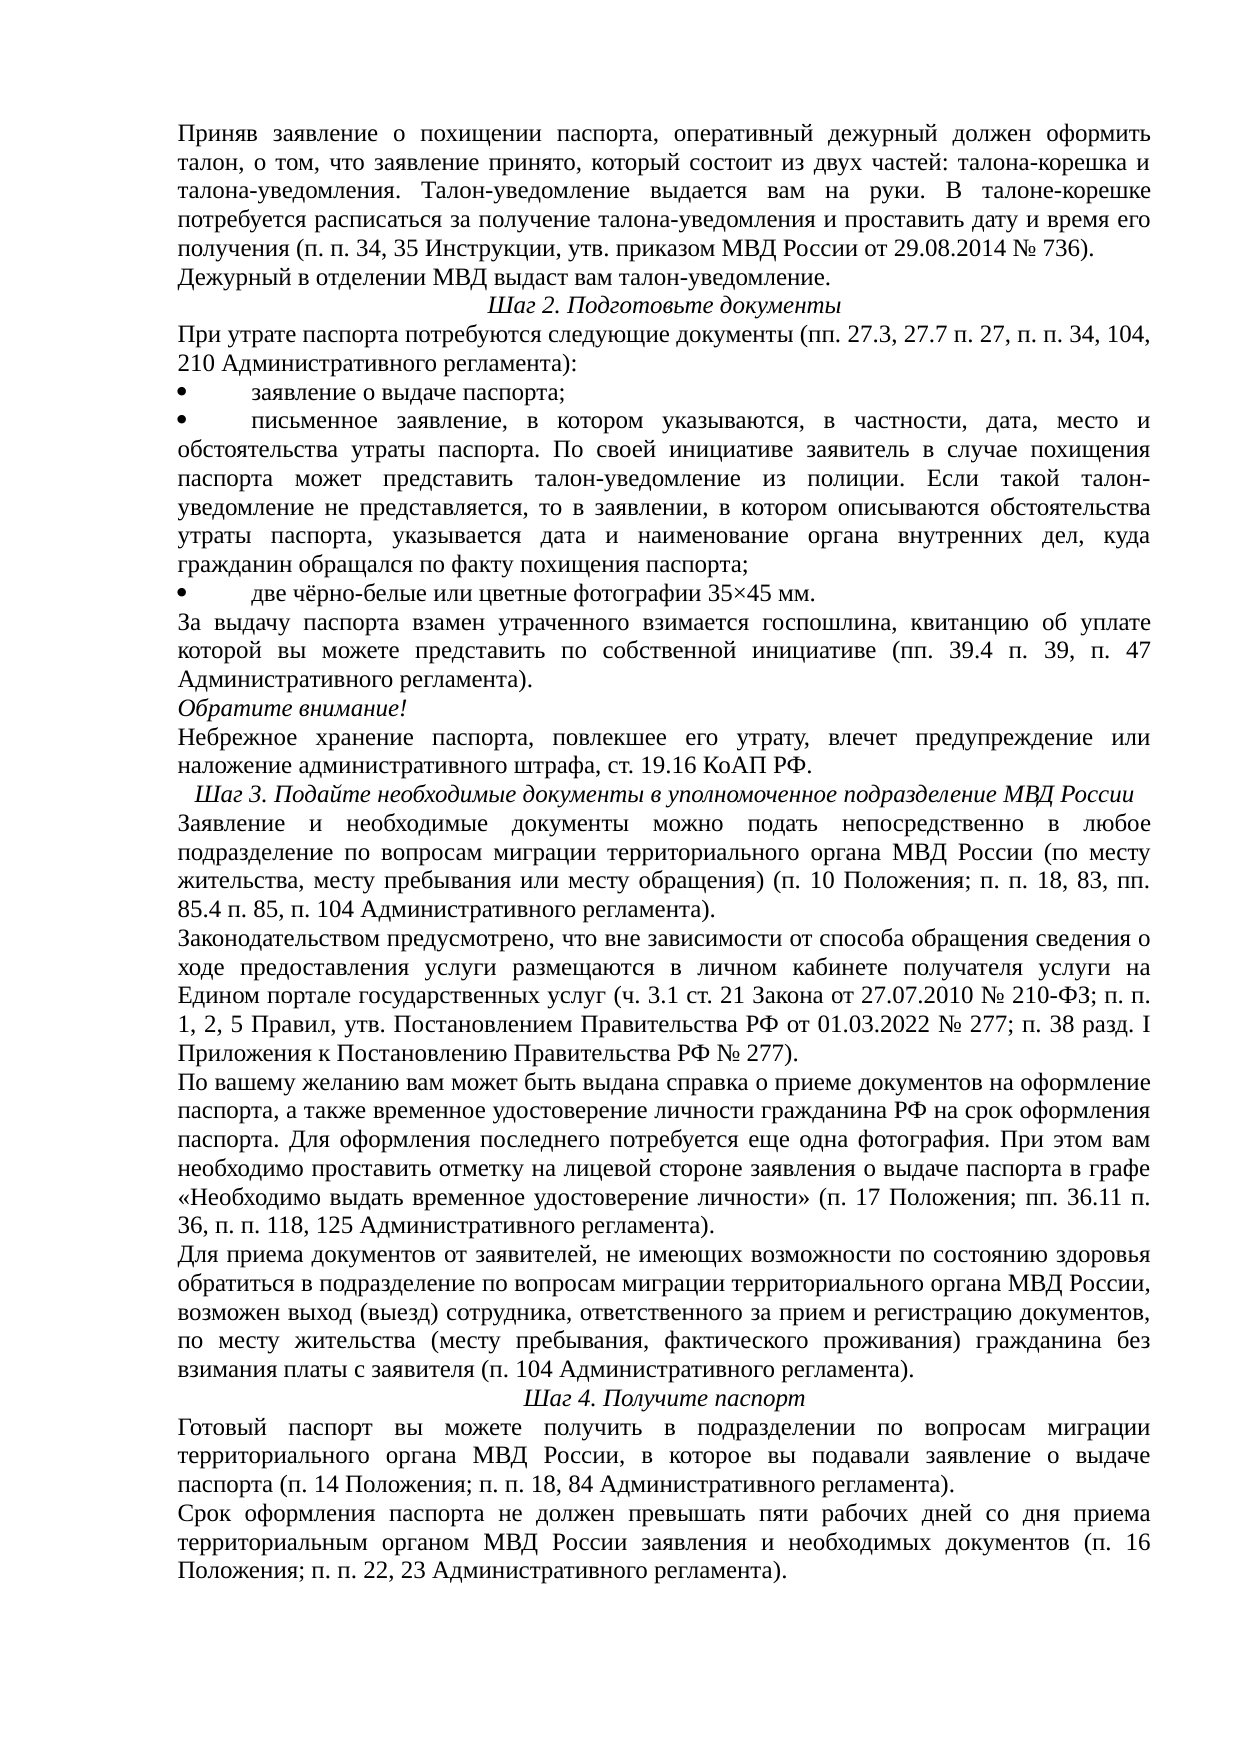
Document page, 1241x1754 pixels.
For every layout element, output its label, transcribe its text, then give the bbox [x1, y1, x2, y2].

text Заявление и необходимые документы можно подать непосредственно в любое подразделение по вопросам миграции территориального органа МВД России (по месту жительства, месту пребывания или месту обращения) (п. 10 Положения; п. п. 18, 83, пп. 85.4 п. 85, п. 104 Административного регламента). [177, 808, 1152, 923]
list письменное заявление, в котором указываются, в частности, дата, место и обстоятельства утраты паспорта. По своей инициативе заявитель в случае похищения паспорта может представить талон-уведомление из полиции. Если такой талон-уведомление не представляется, то в заявлении, в котором описываются обстоятельства утраты паспорта, указывается дата и наименование органа внутренних дел, куда гражданин обращался по факту похищения паспорта; [177, 406, 1152, 578]
text Шаг 2. Подготовьте документы [177, 291, 1152, 319]
text Срок оформления паспорта не должен превышать пяти рабочих дней со дня приема территориальным органом МВД России заявления и необходимых документов (п. 16 Положения; п. п. 22, 23 Административного регламента). [177, 1498, 1152, 1584]
text Небрежное хранение паспорта, повлекшее его утрату, влечет предупреждение или наложение административного штрафа, ст. 19.16 КоАП РФ. [177, 722, 1152, 779]
text Готовый паспорт вы можете получить в подразделении по вопросам миграции территориального органа МВД России, в которое вы подавали заявление о выдаче паспорта (п. 14 Положения; п. п. 18, 84 Административного регламента). [177, 1412, 1152, 1498]
text Шаг 3. Подайте необходимые документы в уполномоченное подразделение МВД России [177, 779, 1152, 808]
text По вашему желанию вам может быть выдана справка о приеме документов на оформление паспорта, а также временное удостоверение личности гражданина РФ на срок оформления паспорта. Для оформления последнего потребуется еще одна фотография. При этом вам необходимо проставить отметку на лицевой стороне заявления о выдаче паспорта в графе «Необходимо выдать временное удостоверение личности» (п. 17 Положения; пп. 36.11 п. 36, п. п. 118, 125 Административного регламента). [177, 1067, 1152, 1239]
list заявление о выдаче паспорта; [177, 377, 1152, 406]
text Для приема документов от заявителей, не имеющих возможности по состоянию здоровья обратиться в подразделение по вопросам миграции территориального органа МВД России, возможен выход (выезд) сотрудника, ответственного за прием и регистрацию документов, по месту жительства (месту пребывания, фактического проживания) гражданина без взимания платы с заявителя (п. 104 Административного регламента). [177, 1239, 1152, 1383]
list две чёрно-белые или цветные фотографии 35×45 мм. [177, 578, 1152, 607]
text Дежурный в отделении МВД выдаст вам талон-уведомление. [177, 262, 1152, 291]
text Законодательством предусмотрено, что вне зависимости от способа обращения сведения о ходе предоставления услуги размещаются в личном кабинете получателя услуги на Едином портале государственных услуг (ч. 3.1 ст. 21 Закона от 27.07.2010 № 210-ФЗ; п. п. 1, 2, 5 Правил, утв. Постановлением Правительства РФ от 01.03.2022 № 277; п. 38 разд. I Приложения к Постановлению Правительства РФ № 277). [177, 923, 1152, 1067]
text При утрате паспорта потребуются следующие документы (пп. 27.3, 27.7 п. 27, п. п. 34, 104, 210 Административного регламента): [177, 319, 1152, 377]
text За выдачу паспорта взамен утраченного взимается госпошлина, квитанцию об уплате которой вы можете представить по собственной инициативе (пп. 39.4 п. 39, п. 47 Административного регламента). [177, 607, 1152, 693]
text Приняв заявление о похищении паспорта, оперативный дежурный должен оформить талон, о том, что заявление принято, который состоит из двух частей: талона-корешка и талона-уведомления. Талон-уведомление выдается вам на руки. В талоне-корешке потребуется расписаться за получение талона-уведомления и проставить дату и время его получения (п. п. 34, 35 Инструкции, утв. приказом МВД России от 29.08.2014 № 736). [177, 118, 1152, 262]
text Шаг 4. Получите паспорт [177, 1383, 1152, 1412]
text Обратите внимание! [177, 693, 1152, 722]
